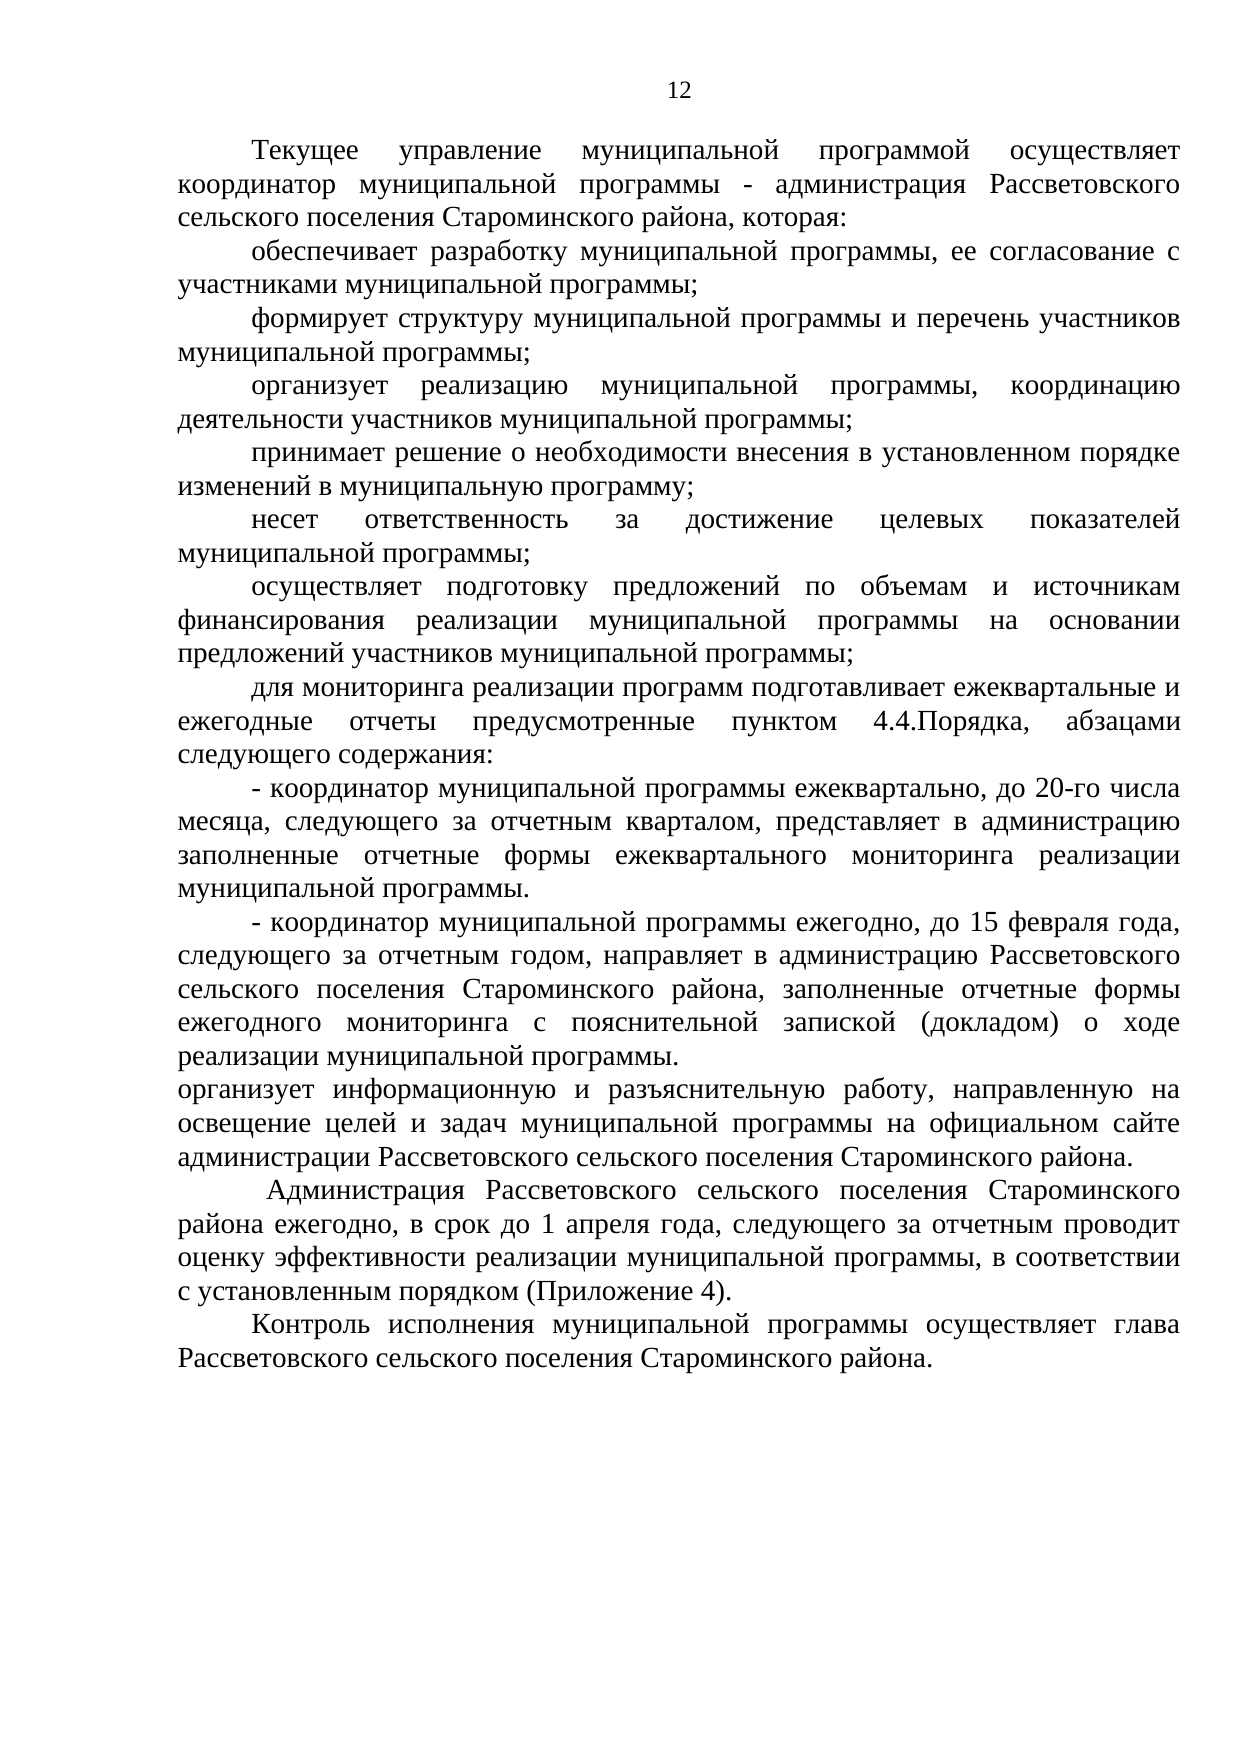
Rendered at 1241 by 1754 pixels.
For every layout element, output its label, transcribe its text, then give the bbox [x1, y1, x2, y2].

text Текущее управление муниципальной программой осуществляет координатор муниципальной программы - администрация Рассветовского сельского поселения Староминского района, которая: [177, 132, 1181, 233]
text организует информационную и разъяснительную работу, направленную на освещение целей и задач муниципальной программы на официальном сайте администрации Рассветовского сельского поселения Староминского района. [177, 1072, 1181, 1172]
text обеспечивает разработку муниципальной программы, ее согласование с участниками муниципальной программы; [177, 233, 1181, 300]
text для мониторинга реализации программ подготавливает ежеквартальные и ежегодные отчеты предусмотренные пунктом 4.4.Порядка, абзацами следующего содержания: [177, 669, 1181, 770]
text - координатор муниципальной программы ежеквартально, до 20-го числа месяца, следующего за отчетным кварталом, представляет в администрацию заполненные отчетные формы ежеквартального мониторинга реализации муниципальной программы. [177, 770, 1181, 904]
text формирует структуру муниципальной программы и перечень участников муниципальной программы; [177, 300, 1181, 367]
text принимает решение о необходимости внесения в установленном порядке изменений в муниципальную программу; [177, 434, 1181, 501]
text Администрация Рассветовского сельского поселения Староминского района ежегодно, в срок до 1 апреля года, следующего за отчетным проводит оценку эффективности реализации муниципальной программы, в соответствии с установленным порядком (Приложение 4). [177, 1172, 1181, 1306]
text организует реализацию муниципальной программы, координацию деятельности участников муниципальной программы; [177, 367, 1181, 434]
text Контроль исполнения муниципальной программы осуществляет глава Рассветовского сельского поселения Староминского района. [177, 1306, 1181, 1373]
text - координатор муниципальной программы ежегодно, до 15 февраля года, следующего за отчетным годом, направляет в администрацию Рассветовского сельского поселения Староминского района, заполненные отчетные формы ежегодного мониторинга с пояснительной запиской (докладом) о ходе реализации муниципальной программы. [177, 904, 1181, 1072]
text несет ответственность за достижение целевых показателей муниципальной программы; [177, 501, 1181, 568]
text осуществляет подготовку предложений по объемам и источникам финансирования реализации муниципальной программы на основании предложений участников муниципальной программы; [177, 568, 1181, 669]
